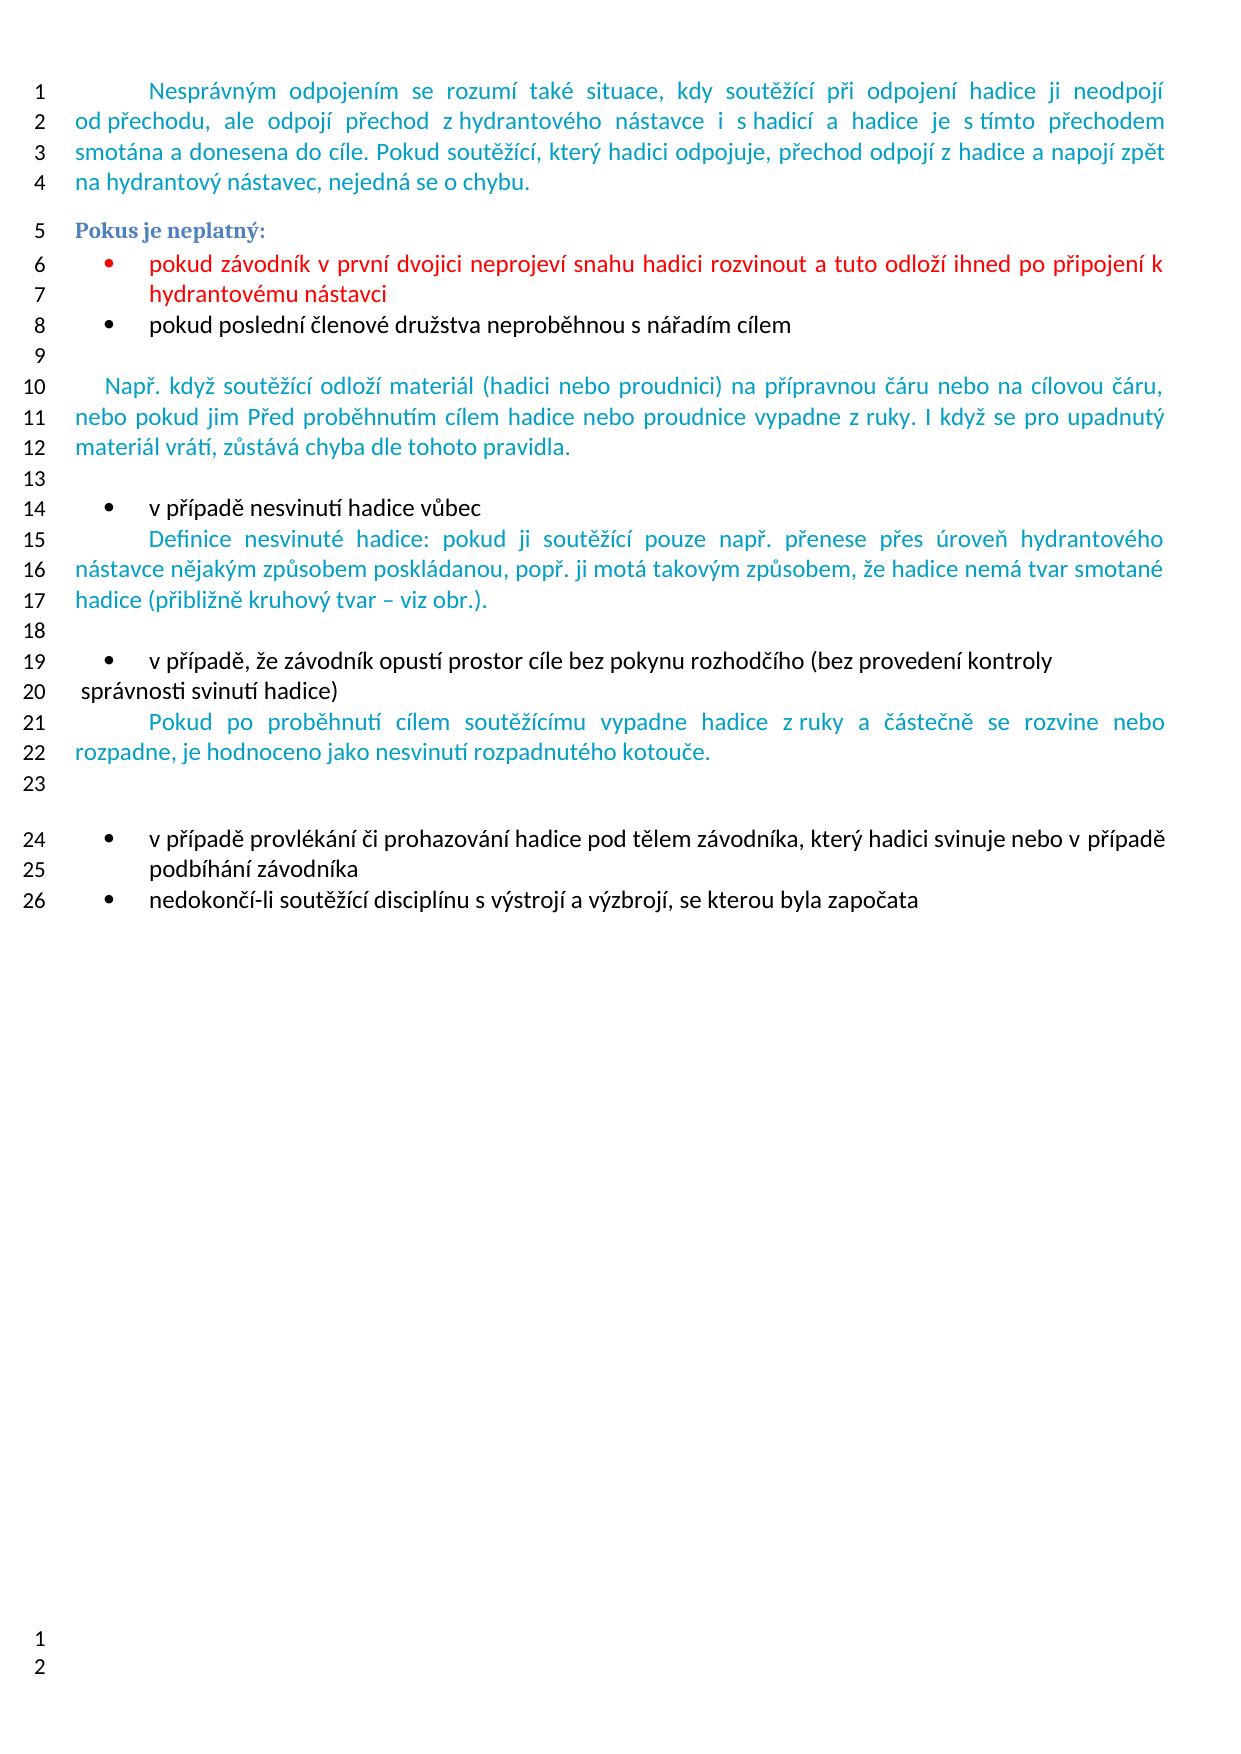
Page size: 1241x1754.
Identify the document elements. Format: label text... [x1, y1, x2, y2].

list v případě provlékání či prohazování hadice pod tělem závodníka, který hadici svinuje nebo v případě podbíhání závodníka [104, 823, 1165, 884]
text Nesprávným odpojením se rozumí také situace, kdy soutěžící při odpojení hadice ji neodpojí od přechodu, ale odpojí přechod z hydrantového nástavce i s hadicí a hadice je s tímto přechodem smotána a donesena do cíle. Pokud soutěžící, který hadici odpojuje, přechod odpojí z hadice a napojí zpět na hydrantový nástavec, nejedná se o chybu. [75, 75, 1165, 197]
list v případě nesvinutí hadice vůbec [104, 492, 1165, 523]
text Pokud po proběhnutí cílem soutěžícímu vypadne hadice z ruky a částečně se rozvine nebo rozpadne, je hodnoceno jako nesvinutí rozpadnutého kotouče. [75, 706, 1165, 767]
text správnosti svinutí hadice) [75, 675, 1165, 706]
text Definice nesvinuté hadice: pokud ji soutěžící pouze např. přenese přes úroveň hydrantového nástavce nějakým způsobem poskládanou, popř. ji motá takovým způsobem, že hadice nemá tvar smotané hadice (přibližně kruhový tvar – viz obr.). [75, 523, 1165, 614]
text Např. když soutěžící odloží materiál (hadici nebo proudnici) na přípravnou čáru nebo na cílovou čáru, nebo pokud jim Před proběhnutím cílem hadice nebo proudnice vypadne z ruky. I když se pro upadnutý materiál vrátí, zůstává chyba dle tohoto pravidla. [75, 370, 1165, 462]
list v případě, že závodník opustí prostor cíle bez pokynu rozhodčího (bez provedení kontroly [104, 645, 1165, 675]
subtitle Pokus je neplatný: [75, 218, 1165, 244]
list pokud závodník v první dvojici neprojeví snahu hadici rozvinout a tuto odloží ihned po připojení k hydrantovému nástavci [104, 248, 1165, 309]
list pokud poslední členové družstva neproběhnou s nářadím cílem [104, 309, 1165, 340]
list nedokončí-li soutěžící disciplínu s výstrojí a výzbrojí, se kterou byla započata [104, 884, 1165, 914]
